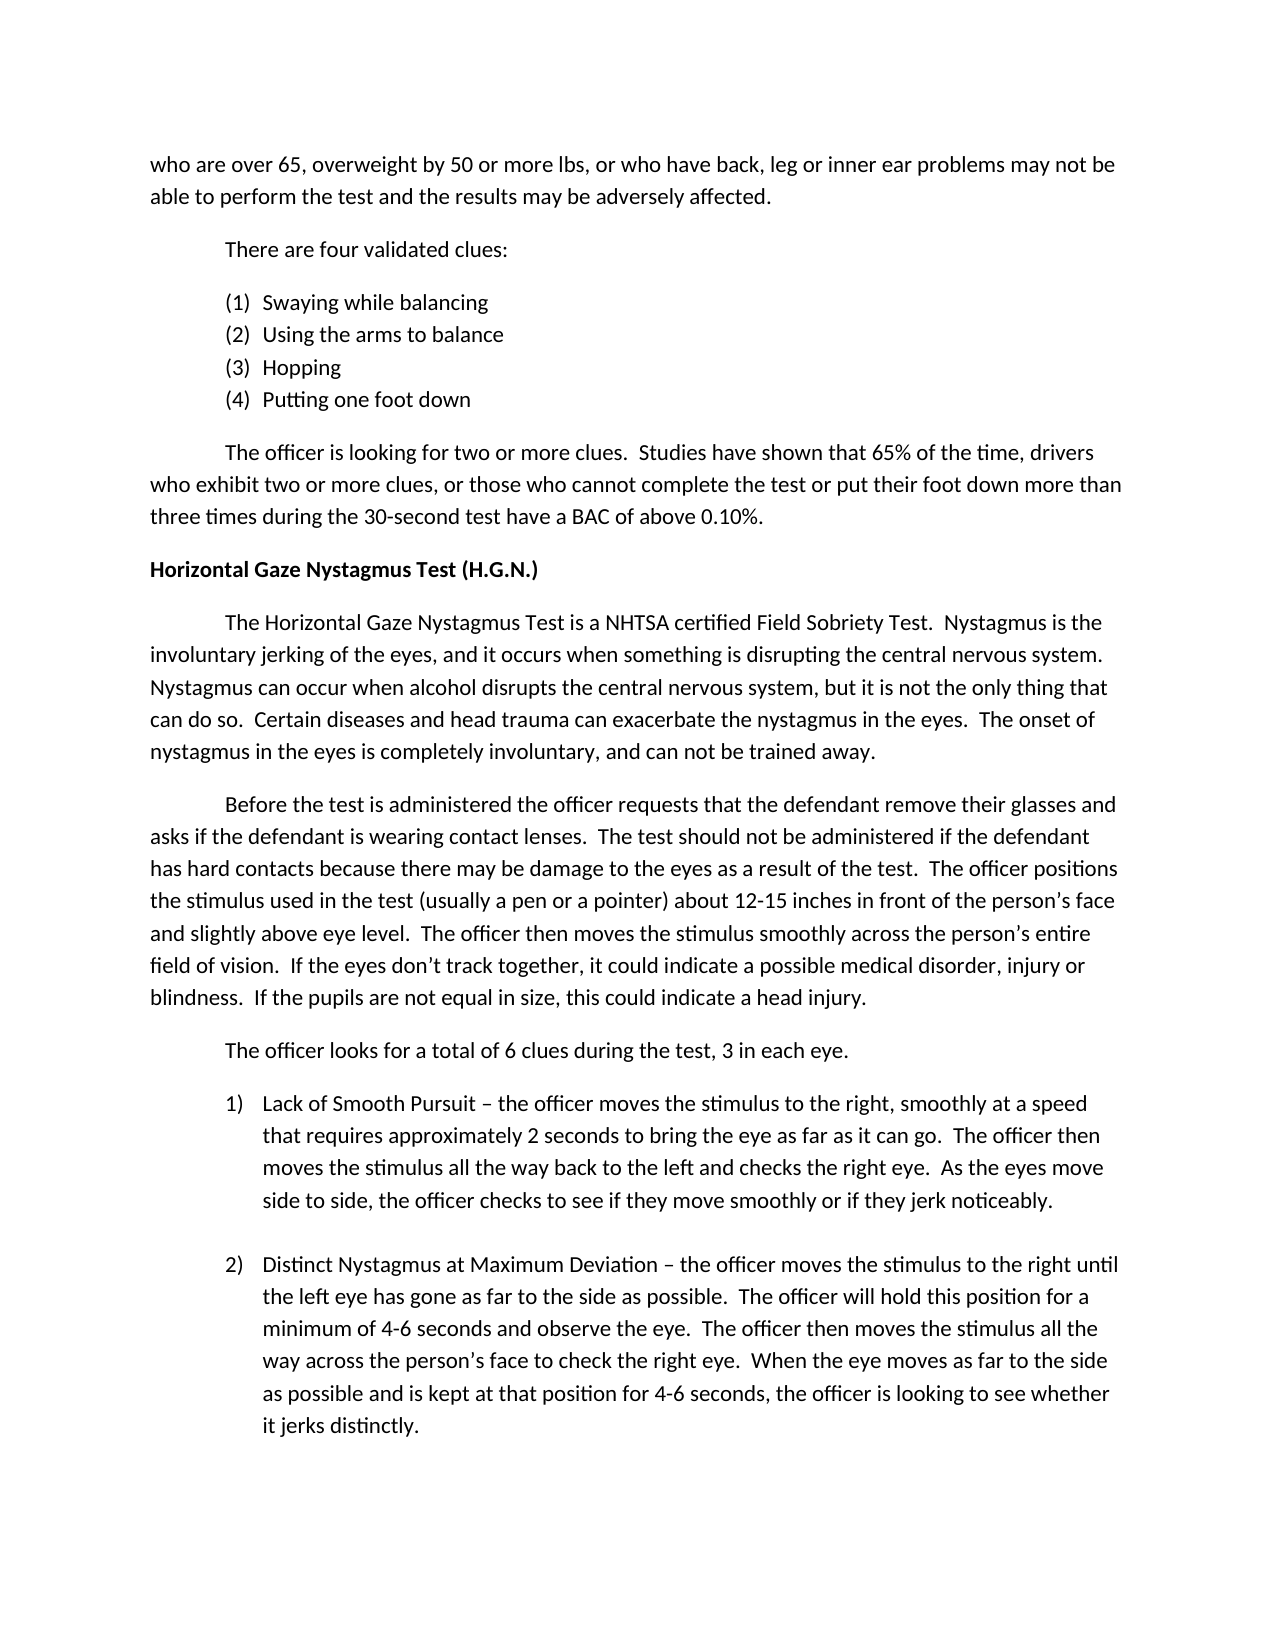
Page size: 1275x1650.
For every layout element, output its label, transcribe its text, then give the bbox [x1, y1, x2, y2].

list Putting one foot down [225, 385, 1125, 413]
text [150, 150, 1125, 210]
text The Horizontal Gaze Nystagmus Test is a NHTSA certified Field Sobriety Test. Nystagmus is the involuntary jerking of the eyes, and it occurs when something is disrupting the central nervous system. Nystagmus can occur when alcohol disrupts the central nervous system, but it is not the only thing that can do so. Certain diseases and head trauma can exacerbate the nystagmus in the eyes. The onset of nystagmus in the eyes is completely involuntary, and can not be trained away. [150, 608, 1125, 765]
text The officer is looking for two or more clues. Studies have shown that 65% of the time, drivers who exhibit two or more clues, or those who cannot complete the test or put their foot down more than three times during the 30-second test have a BAC of above 0.10%. [150, 438, 1125, 530]
list Lack of Smooth Pursuit – the officer moves the stimulus to the right, smoothly at a speed that requires approximately 2 seconds to bring the eye as far as it can go. The officer then moves the stimulus all the way back to the left and checks the right eye. As the eyes move side to side, the officer checks to see if they move smoothly or if they jerk noticeably. [225, 1089, 1125, 1214]
text Before the test is administered the officer requests that the defendant remove their glasses and asks if the defendant is wearing contact lenses. The test should not be administered if the defendant has hard contacts because there may be damage to the eyes as a result of the test. The officer positions the stimulus used in the test (usually a pen or a pointer) about 12-15 inches in front of the person’s face and slightly above eye level. The officer then moves the stimulus smoothly across the person’s entire field of vision. If the eyes don’t track together, it could indicate a possible medical disorder, injury or blindness. If the pupils are not equal in size, this could indicate a head injury. [150, 790, 1125, 1011]
list Swaying while balancing [225, 288, 1125, 316]
text Horizontal Gaze Nystagmus Test (H.G.N.) [150, 555, 1125, 583]
list Distinct Nystagmus at Maximum Deviation – the officer moves the stimulus to the right until the left eye has gone as far to the side as possible. The officer will hold this position for a minimum of 4-6 seconds and observe the eye. The officer then moves the stimulus all the way across the person’s face to check the right eye. When the eye moves as far to the side as possible and is kept at that position for 4-6 seconds, the officer is looking to see whether it jerks distinctly. [225, 1250, 1125, 1439]
text There are four validated clues: [150, 235, 1125, 263]
list Hopping [225, 353, 1125, 381]
text The officer looks for a total of 6 clues during the test, 3 in each eye. [150, 1036, 1125, 1064]
list Using the arms to balance [225, 320, 1125, 348]
